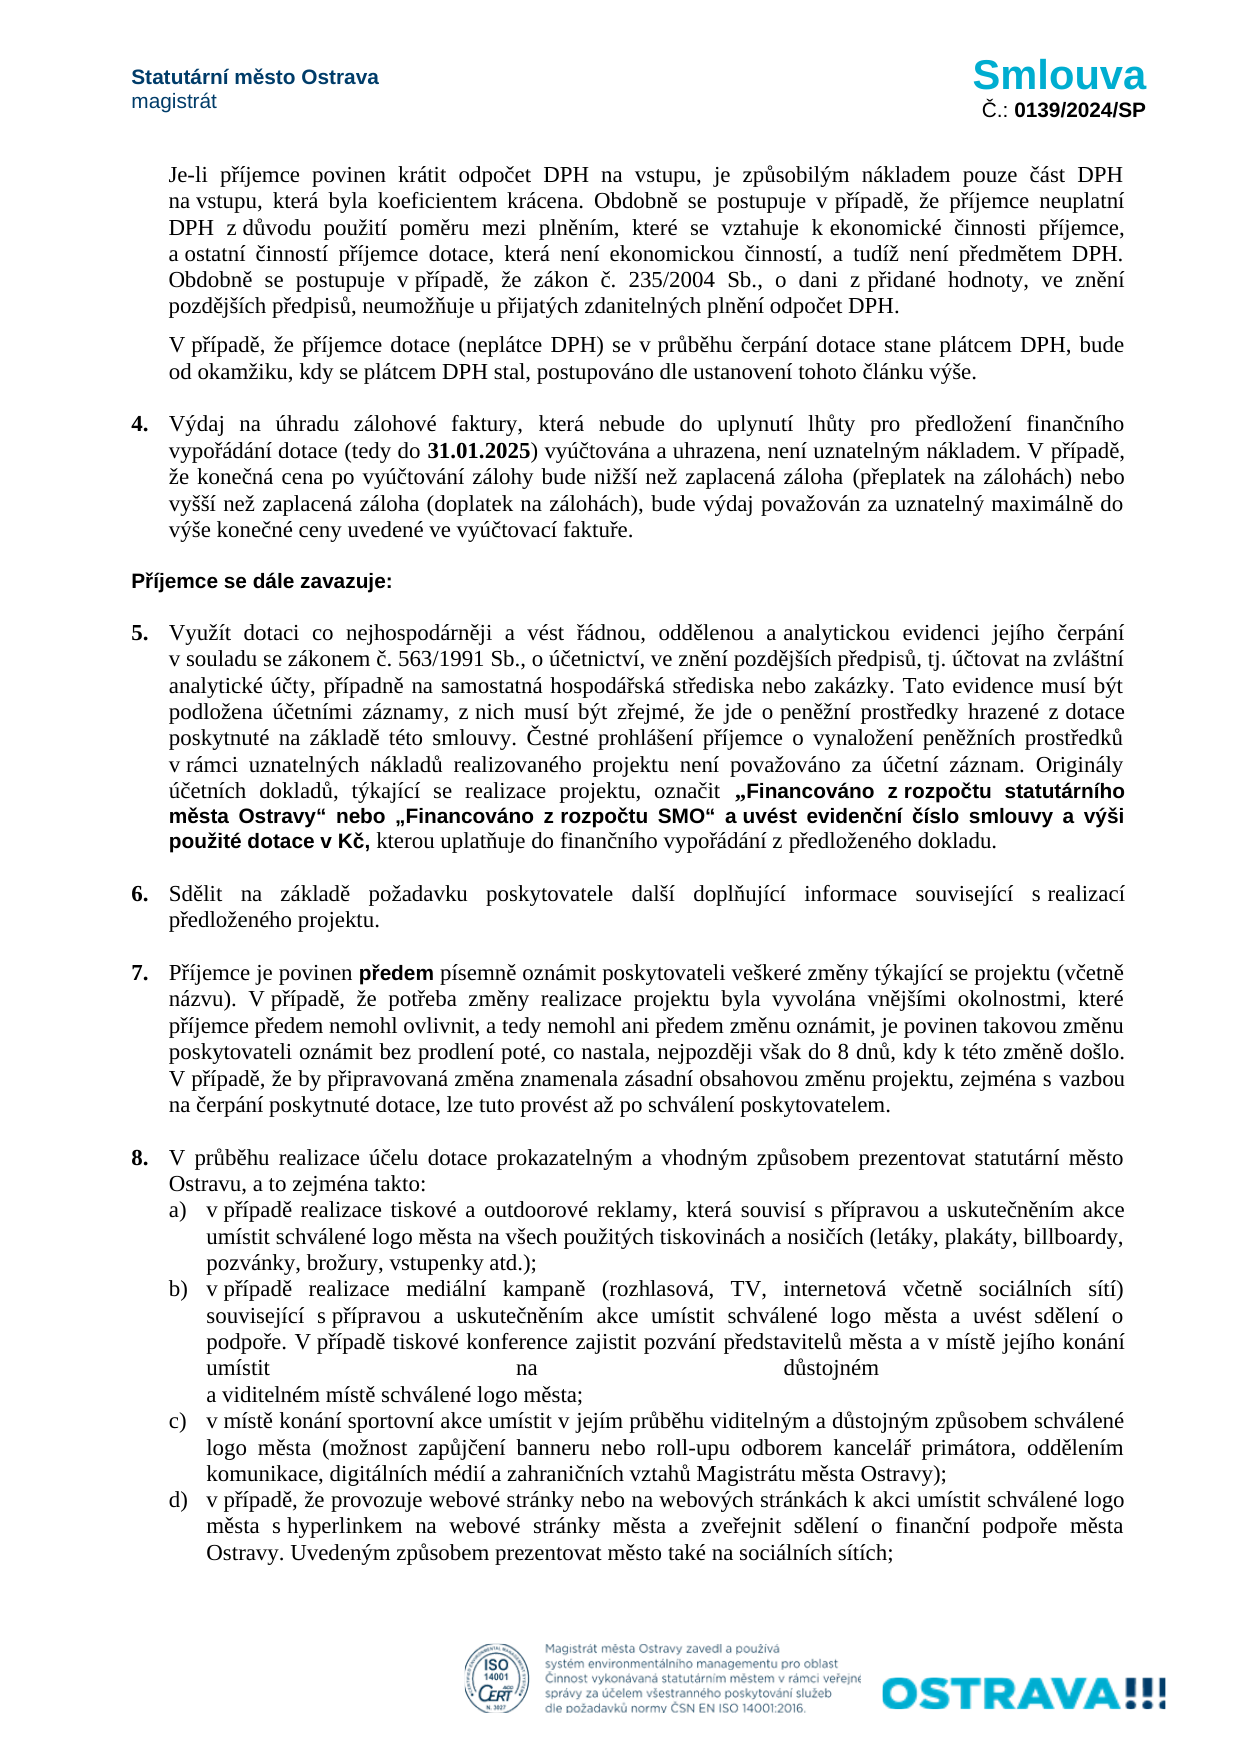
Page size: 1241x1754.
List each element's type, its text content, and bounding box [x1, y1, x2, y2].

picture [463, 1643, 861, 1713]
text Příjemce se dále zavazuje: [131, 569, 1125, 593]
list Příjemce je povinen předem písemně oznámit poskytovateli veškeré změny týkající se projektu (včetně názvu). V případě, že potřeba změny realizace projektu byla vyvolána vnějšími okolnostmi, které příjemce předem nemohl ovlivnit, a tedy nemohl ani předem změnu oznámit, je povinen takovou změnu poskytovateli oznámit bez prodlení poté, co nastala, nejpozději však do 8 dnů, kdy k této změně došlo. V případě, že by připravovaná změna znamenala zásadní obsahovou změnu projektu, zejména s vazbou na čerpání poskytnuté dotace, lze tuto provést až po schválení poskytovatelem. [131, 959, 1125, 1117]
list v případě realizace tiskové a outdoorové reklamy, která souvisí s přípravou a uskutečněním akce umístit schválené logo města na všech použitých tiskovinách a nosičích (letáky, plakáty, billboardy, pozvánky, brožury, vstupenky atd.); [169, 1196, 1125, 1275]
text V případě, že příjemce dotace (neplátce DPH) se v průběhu čerpání dotace stane plátcem DPH, bude od okamžiku, kdy se plátcem DPH stal, postupováno dle ustanovení tohoto článku výše. [131, 331, 1125, 384]
list V průběhu realizace účelu dotace prokazatelným a vhodným způsobem prezentovat statutární město Ostravu, a to zejména takto: [131, 1144, 1125, 1196]
list Využít dotaci co nejhospodárněji a vést řádnou, oddělenou a analytickou evidenci jejího čerpání v souladu se zákonem č. 563/1991 Sb., o účetnictví, ve znění pozdějších předpisů, tj. účtovat na zvláštní analytické účty, případně na samostatná hospodářská střediska nebo zakázky. Tato evidence musí být podložena účetními záznamy, z nich musí být zřejmé, že jde o peněžní prostředky hrazené z dotace poskytnuté na základě této smlouvy. Čestné prohlášení příjemce o vynaložení peněžních prostředků v rámci uznatelných nákladů realizovaného projektu není považováno za účetní záznam. Originály účetních dokladů, týkající se realizace projektu, označit „Financováno z rozpočtu statutárního města Ostravy“ nebo „Financováno z rozpočtu SMO“ a uvést evidenční číslo smlouvy a výši použité dotace v Kč, kterou uplatňuje do finančního vypořádání z předloženého dokladu. [131, 619, 1125, 854]
list v případě realizace mediální kampaně (rozhlasová, TV, internetová včetně sociálních sítí) související s přípravou a uskutečněním akce umístit schválené logo města a uvést sdělení o podpoře. V případě tiskové konference zajistit pozvání představitelů města a v místě jejího konání umístit na důstojném a viditelném místě schválené logo města; [169, 1275, 1125, 1407]
text Je-li příjemce povinen krátit odpočet DPH na vstupu, je způsobilým nákladem pouze část DPH na vstupu, která byla koeficientem krácena. Obdobně se postupuje v případě, že příjemce neuplatní DPH z důvodu použití poměru mezi plněním, které se vztahuje k ekonomické činnosti příjemce, a ostatní činností příjemce dotace, která není ekonomickou činností, a tudíž není předmětem DPH. Obdobně se postupuje v případě, že zákon č. 235/2004 Sb., o dani z přidané hodnoty, ve znění pozdějších předpisů, neumožňuje u přijatých zdanitelných plnění odpočet DPH. [131, 161, 1125, 319]
list Sdělit na základě požadavku poskytovatele další doplňující informace související s realizací předloženého projektu. [131, 880, 1125, 933]
picture [881, 1677, 1165, 1709]
list v případě, že provozuje webové stránky nebo na webových stránkách k akci umístit schválené logo města s hyperlinkem na webové stránky města a zveřejnit sdělení o finanční podpoře města Ostravy. Uvedeným způsobem prezentovat město také na sociálních sítích; [169, 1486, 1125, 1565]
list v místě konání sportovní akce umístit v jejím průběhu viditelným a důstojným způsobem schválené logo města (možnost zapůjčení banneru nebo roll-upu odborem kancelář primátora, oddělením komunikace, digitálních médií a zahraničních vztahů Magistrátu města Ostravy); [169, 1407, 1125, 1486]
list Výdaj na úhradu zálohové faktury, která nebude do uplynutí lhůty pro předložení finančního vypořádání dotace (tedy do 31.01.2025) vyúčtována a uhrazena, není uznatelným nákladem. V případě, že konečná cena po vyúčtování zálohy bude nižší než zaplacená záloha (přeplatek na zálohách) nebo vyšší než zaplacená záloha (doplatek na zálohách), bude výdaj považován za uznatelný maximálně do výše konečné ceny uvedené ve vyúčtovací faktuře. [131, 411, 1125, 542]
